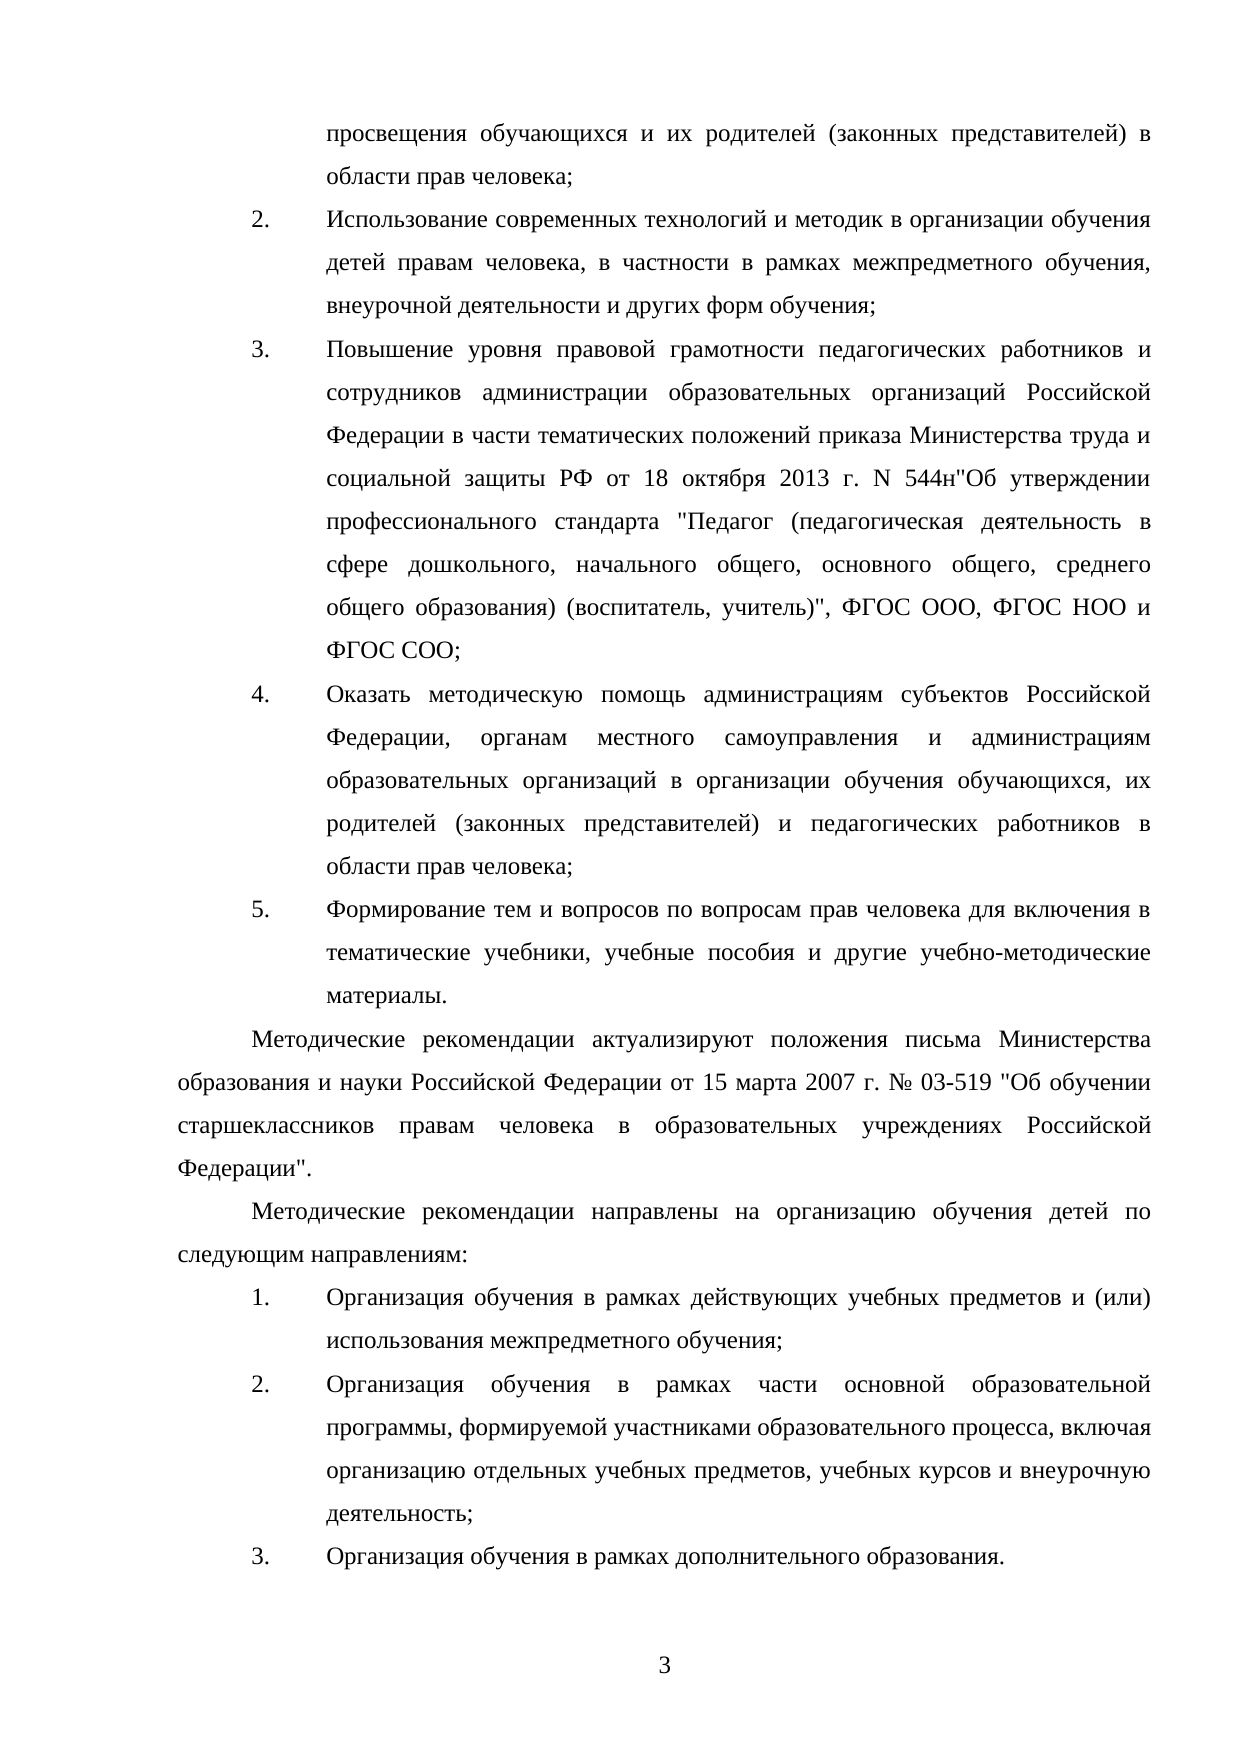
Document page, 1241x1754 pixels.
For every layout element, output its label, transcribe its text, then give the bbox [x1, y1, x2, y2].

list Использование современных технологий и методик в организации обучения детей правам человека, в частности в рамках межпредметного обучения, внеурочной деятельности и других форм обучения; [251, 204, 1152, 319]
list Оказать методическую помощь администрациям субъектов Российской Федерации, органам местного самоуправления и администрациям образовательных организаций в организации обучения обучающихся, их родителей (законных представителей) и педагогических работников в области прав человека; [251, 679, 1152, 880]
list Повышение уровня правовой грамотности педагогических работников и сотрудников администрации образовательных организаций Российской Федерации в части тематических положений приказа Министерства труда и социальной защиты РФ от 18 октября 2013 г. N 544н"Об утверждении профессионального стандарта "Педагог (педагогическая деятельность в сфере дошкольного, начального общего, основного общего, среднего общего образования) (воспитатель, учитель)", ФГОС ООО, ФГОС НОО и ФГОС СОО; [251, 334, 1152, 664]
list Организация обучения в рамках действующих учебных предметов и (или) использования межпредметного обучения; [251, 1282, 1152, 1354]
list Организация обучения в рамках дополнительного образования. [251, 1541, 1152, 1570]
text Методические рекомендации направлены на организацию обучения детей по следующим направлениям: [177, 1196, 1152, 1268]
text Методические рекомендации актуализируют положения письма Министерства образования и науки Российской Федерации от 15 марта 2007 г. № 03-519 "Об обучении старшеклассников правам человека в образовательных учреждениях Российской Федерации". [177, 1024, 1152, 1182]
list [251, 118, 1152, 190]
list Формирование тем и вопросов по вопросам прав человека для включения в тематические учебники, учебные пособия и другие учебно-методические материалы. [251, 894, 1152, 1009]
list Организация обучения в рамках части основной образовательной программы, формируемой участниками образовательного процесса, включая организацию отдельных учебных предметов, учебных курсов и внеурочную деятельность; [251, 1369, 1152, 1527]
